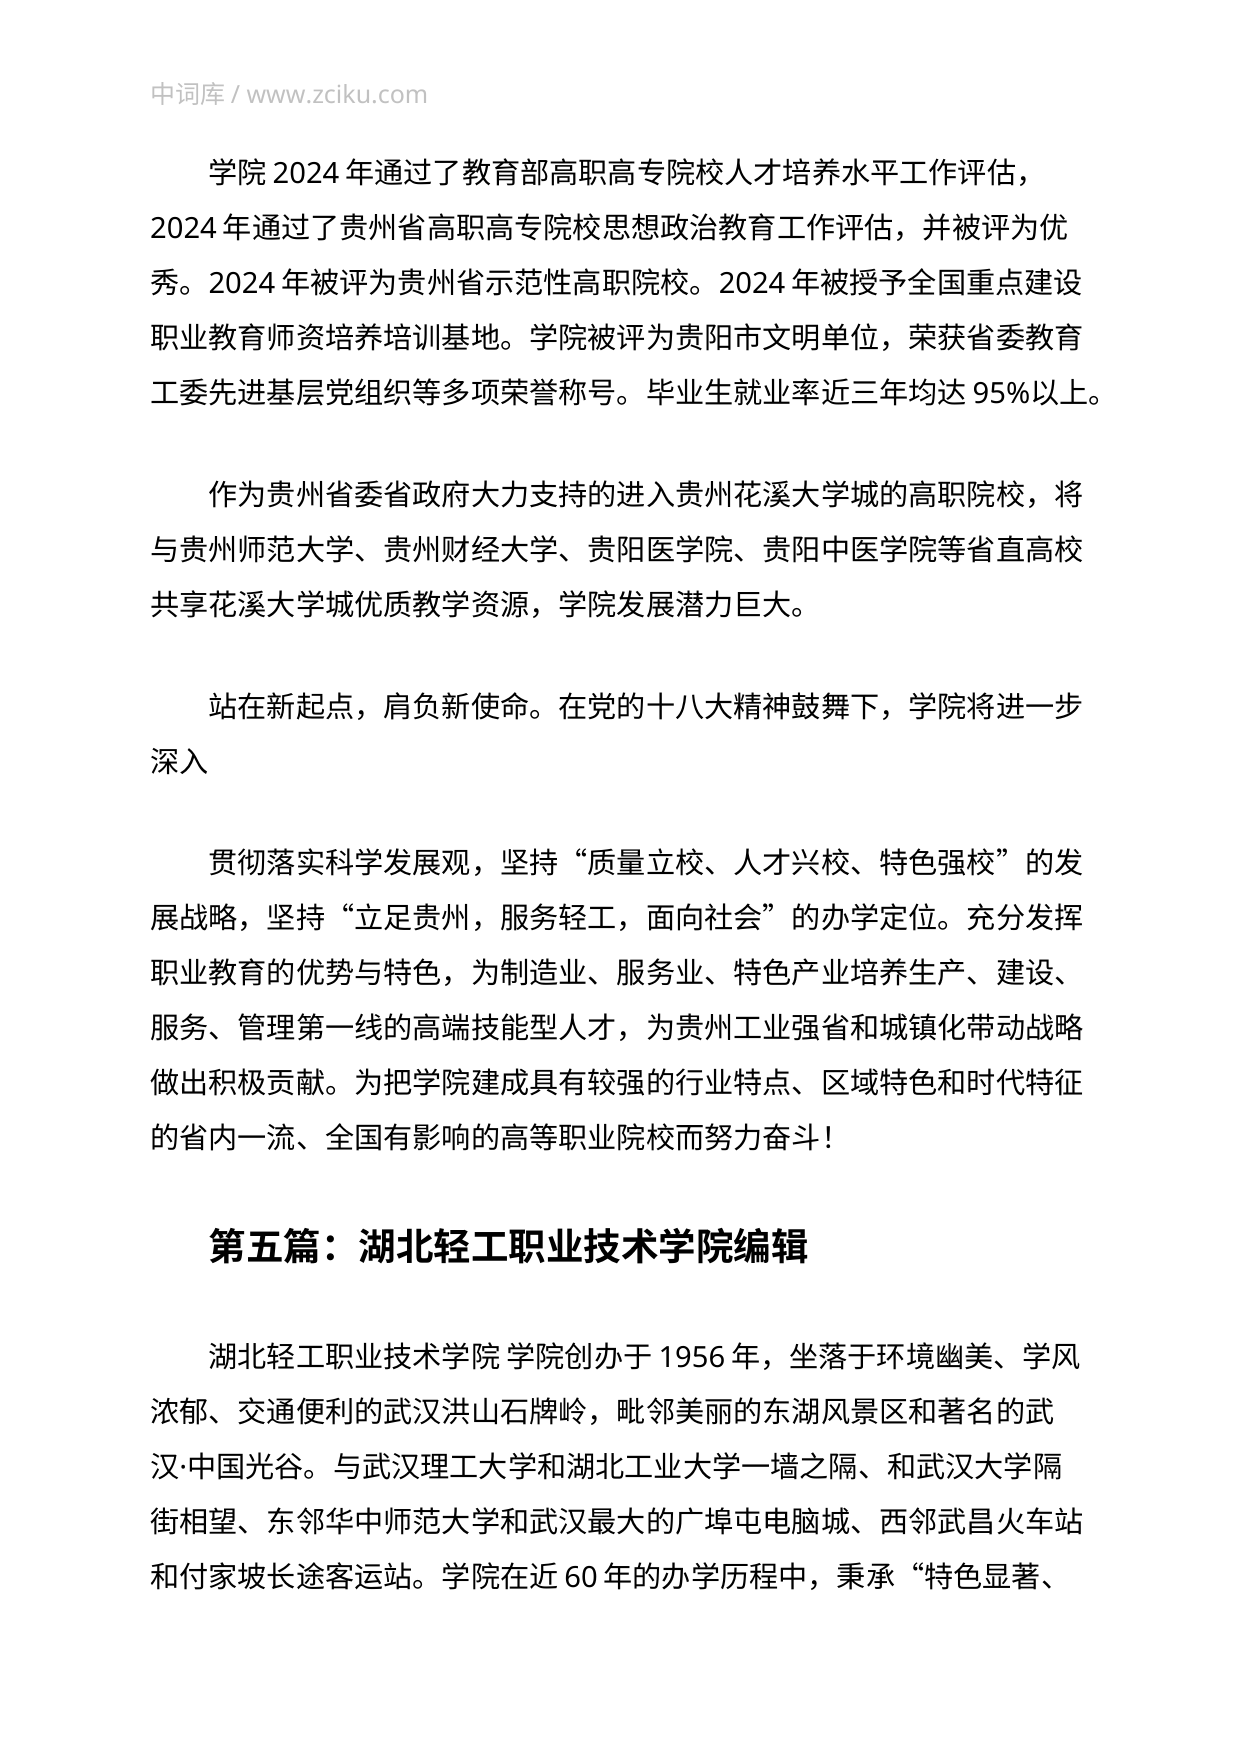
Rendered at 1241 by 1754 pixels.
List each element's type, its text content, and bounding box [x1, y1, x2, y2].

text 第五篇：湖北轻工职业技术学院编辑 [150, 1216, 1090, 1271]
text 学院2024年通过了教育部高职高专院校人才培养水平工作评估，2024年通过了贵州省高职高专院校思想政治教育工作评估，并被评为优秀。2024年被评为贵州省示范性高职院校。2024年被授予全国重点建设职业教育师资培养培训基地。学院被评为贵阳市文明单位，荣获省委教育工委先进基层党组织等多项荣誉称号。毕业生就业率近三年均达95%以上。 [150, 150, 1090, 412]
text 站在新起点，肩负新使命。在党的十八大精神鼓舞下，学院将进一步深入 [150, 683, 1090, 781]
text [150, 1334, 1090, 1596]
text 贯彻落实科学发展观，坚持“质量立校、人才兴校、特色强校”的发展战略，坚持“立足贵州，服务轻工，面向社会”的办学定位。充分发挥职业教育的优势与特色，为制造业、服务业、特色产业培养生产、建设、服务、管理第一线的高端技能型人才，为贵州工业强省和城镇化带动战略做出积极贡献。为把学院建成具有较强的行业特点、区域特色和时代特征的省内一流、全国有影响的高等职业院校而努力奋斗！ [150, 840, 1090, 1157]
text 作为贵州省委省政府大力支持的进入贵州花溪大学城的高职院校，将与贵州师范大学、贵州财经大学、贵阳医学院、贵阳中医学院等省直高校共享花溪大学城优质教学资源，学院发展潜力巨大。 [150, 472, 1090, 624]
